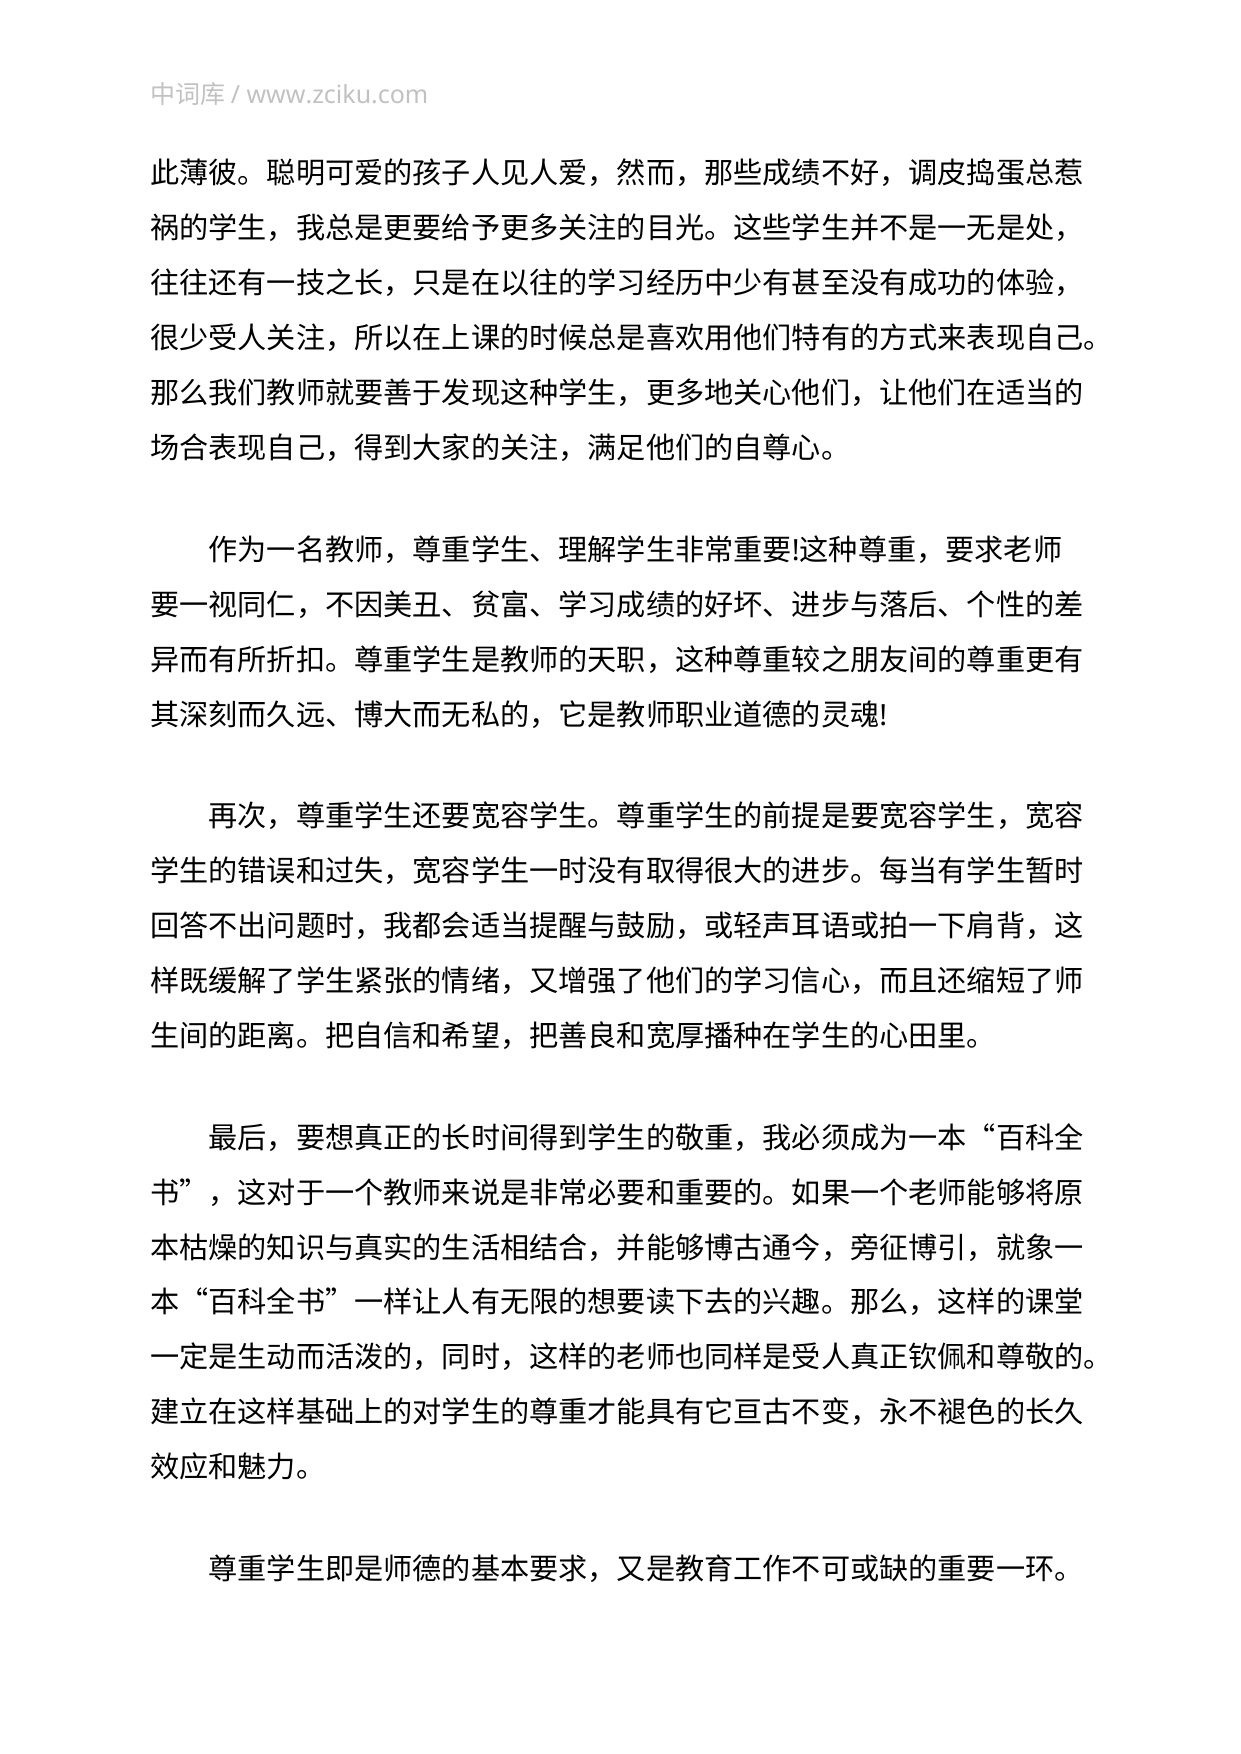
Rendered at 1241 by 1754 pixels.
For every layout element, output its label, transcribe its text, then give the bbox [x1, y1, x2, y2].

text 再次，尊重学生还要宽容学生。尊重学生的前提是要宽容学生，宽容学生的错误和过失，宽容学生一时没有取得很大的进步。每当有学生暂时回答不出问题时，我都会适当提醒与鼓励，或轻声耳语或拍一下肩背，这样既缓解了学生紧张的情绪，又增强了他们的学习信心，而且还缩短了师生间的距离。把自信和希望，把善良和宽厚播种在学生的心田里。 [150, 793, 1090, 1055]
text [150, 1546, 1090, 1588]
text 最后，要想真正的长时间得到学生的敬重，我必须成为一本“百科全书”，这对于一个教师来说是非常必要和重要的。如果一个老师能够将原本枯燥的知识与真实的生活相结合，并能够博古通今，旁征博引，就象一本“百科全书”一样让人有无限的想要读下去的兴趣。那么，这样的课堂一定是生动而活泼的，同时，这样的老师也同样是受人真正钦佩和尊敬的。建立在这样基础上的对学生的尊重才能具有它亘古不变，永不褪色的长久效应和魅力。 [150, 1114, 1090, 1486]
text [150, 150, 1090, 467]
text 作为一名教师，尊重学生、理解学生非常重要!这种尊重，要求老师要一视同仁，不因美丑、贫富、学习成绩的好坏、进步与落后、个性的差异而有所折扣。尊重学生是教师的天职，这种尊重较之朋友间的尊重更有其深刻而久远、博大而无私的，它是教师职业道德的灵魂! [150, 526, 1090, 733]
